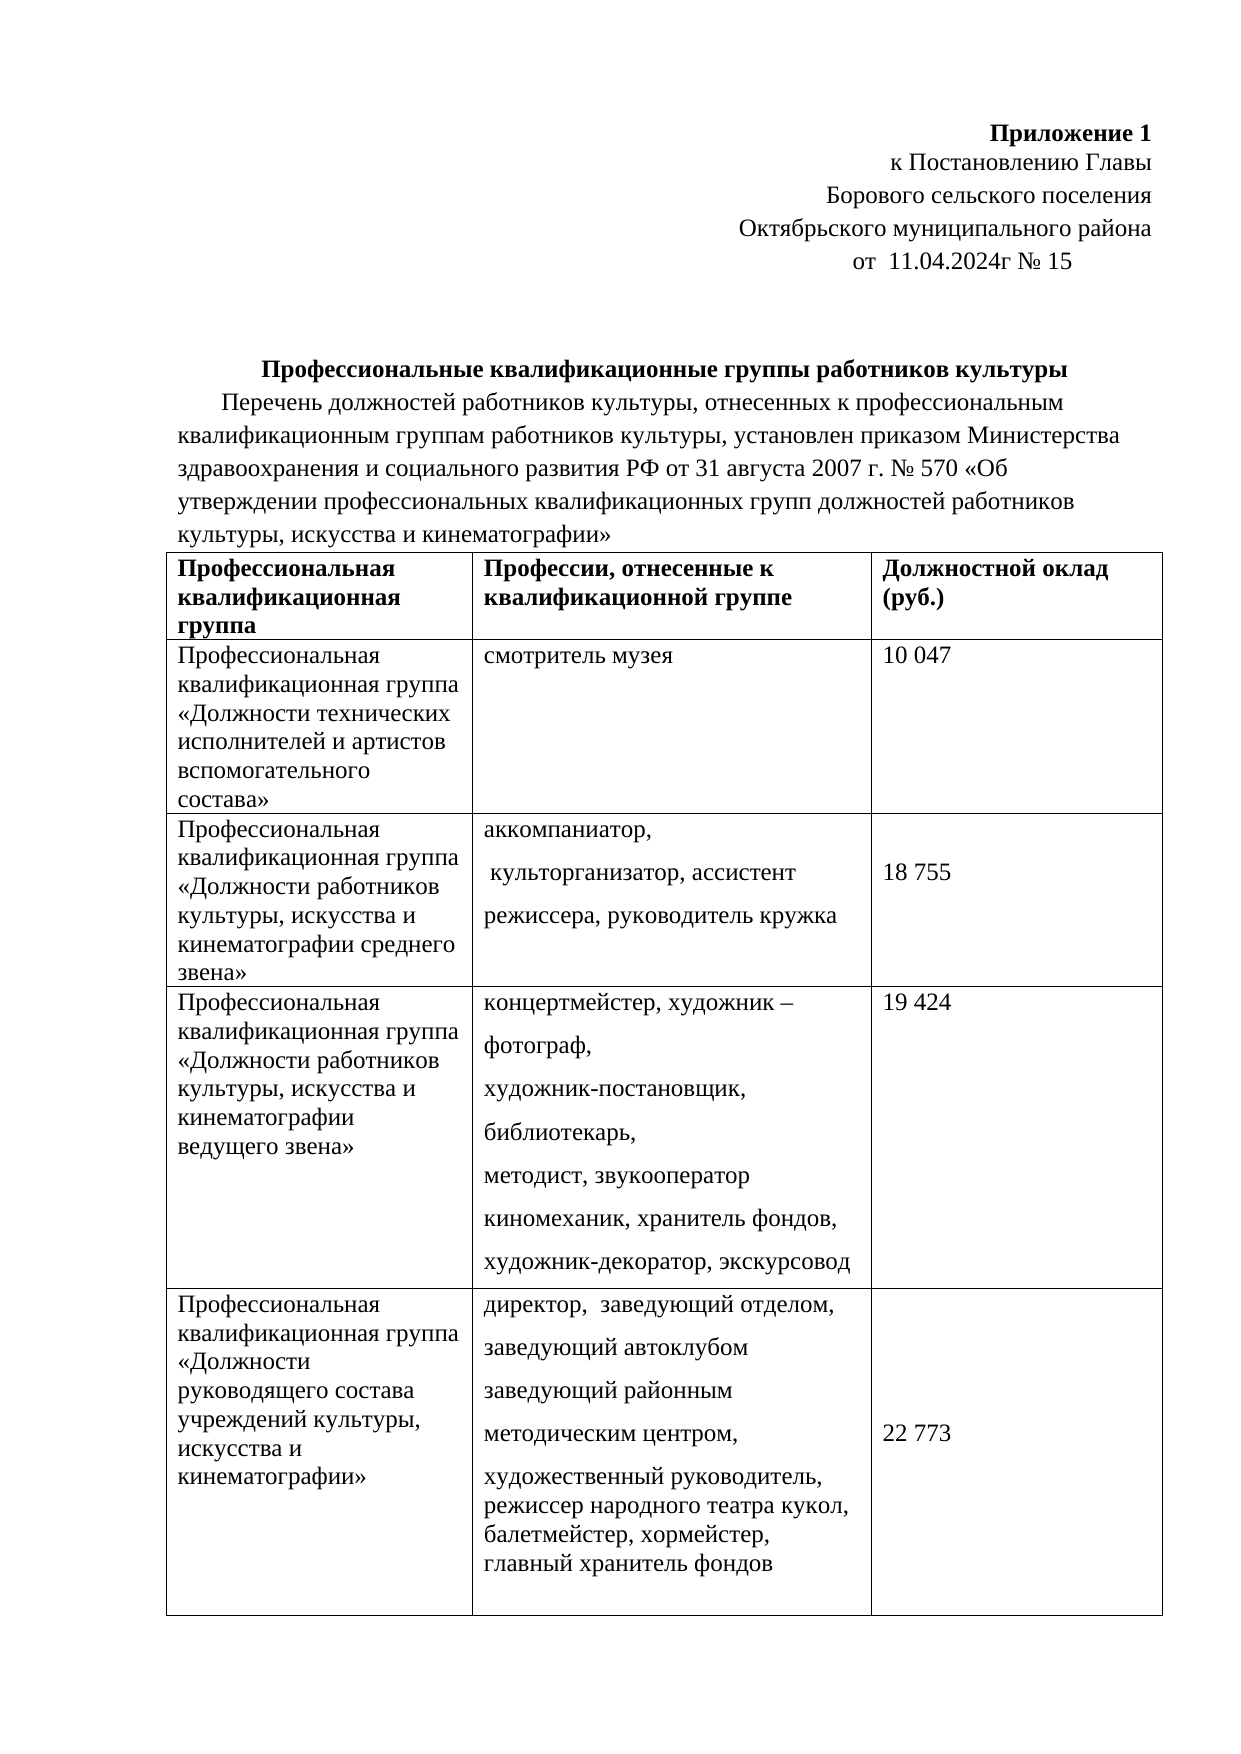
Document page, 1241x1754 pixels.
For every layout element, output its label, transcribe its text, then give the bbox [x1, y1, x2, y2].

table_cell Профессиональная квалификационная группа «Должности технических исполнителей и артистов вспомогательного состава» [167, 640, 472, 813]
table_cell Профессиональная квалификационная группа «Должности работников культуры, искусства и кинематографии среднего звена» [167, 814, 472, 986]
table_cell аккомпаниатор, культорганизатор, ассистент режиссера, руководитель кружка [473, 814, 871, 986]
text Профессиональные квалификационные группы работников культуры [177, 354, 1152, 382]
table_cell концертмейстер, художник – фотограф, художник-постановщик, библиотекарь, методист, звукооператор киномеханик, хранитель фондов, художник-декоратор, экскурсовод [473, 987, 871, 1288]
table_header Профессиональная квалификационная группа [167, 553, 472, 639]
text к Постановлению Главы [177, 147, 1152, 176]
table_header Должностной оклад (руб.) [872, 553, 1162, 639]
text Борового сельского поселения [177, 180, 1152, 209]
table_cell Профессиональная квалификационная группа «Должности руководящего состава учреждений культуры, искусства и кинематографии» [167, 1289, 472, 1614]
text Перечень должностей работников культуры, отнесенных к профессиональным квалификационным группам работников культуры, установлен приказом Министерства здравоохранения и социального развития РФ от 31 августа 2007 г. № 570 «Об утверждении профессиональных квалификационных групп должностей работников культуры, искусства и кинематографии» [177, 387, 1152, 547]
table_cell 19 424 [872, 987, 1162, 1288]
table_header Профессии, отнесенные к квалификационной группе [473, 553, 871, 639]
table_cell 18 755 [872, 814, 1162, 986]
text Приложение 1 [177, 118, 1152, 147]
table_cell смотритель музея [473, 640, 871, 813]
text Октябрьского муниципального района [177, 213, 1152, 242]
table_cell 22 773 [872, 1289, 1162, 1614]
table_cell Профессиональная квалификационная группа «Должности работников культуры, искусства и кинематографии ведущего звена» [167, 987, 472, 1288]
text от 11.04.2024г № 15 [177, 246, 1152, 275]
table_cell директор, заведующий отделом, заведующий автоклубом заведующий районным методическим центром, художественный руководитель, режиссер народного театра кукол, балетмейстер, хормейстер, главный хранитель фондов [473, 1289, 871, 1614]
table_cell 10 047 [872, 640, 1162, 813]
